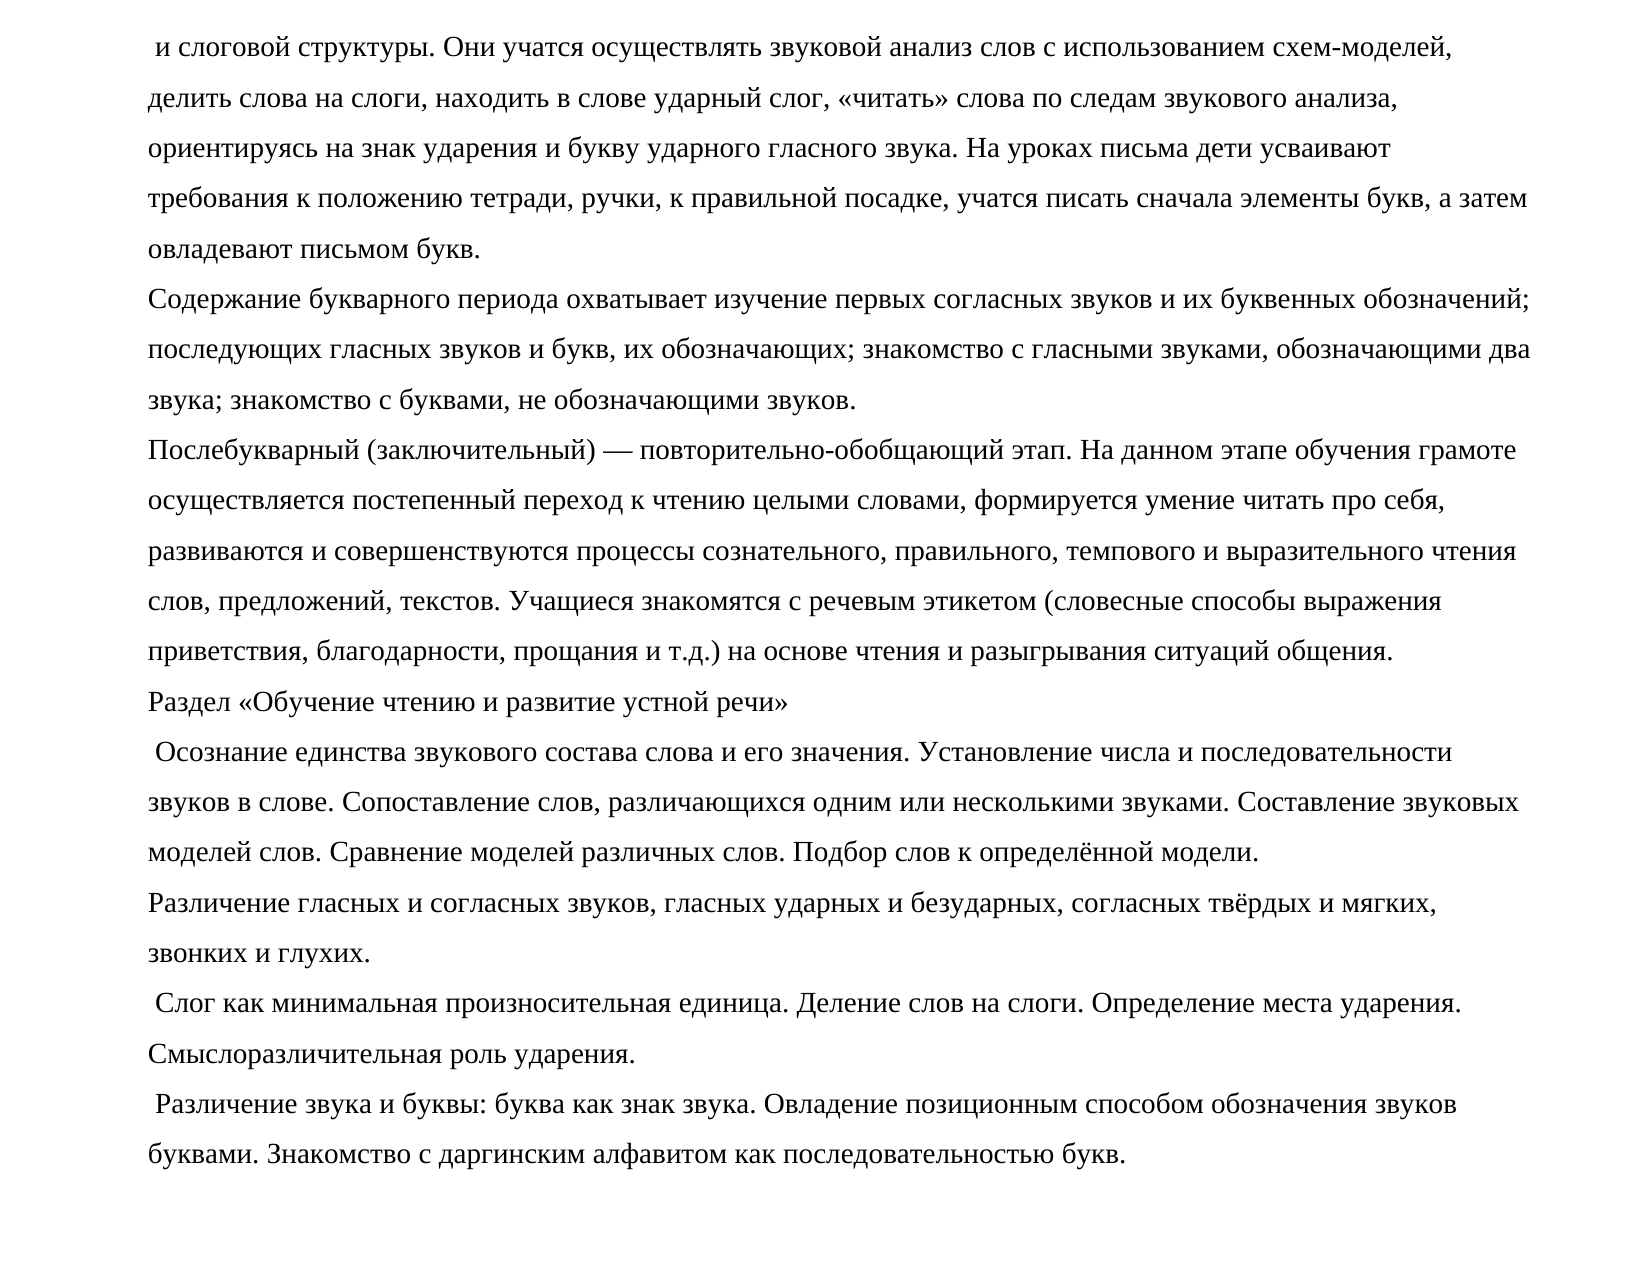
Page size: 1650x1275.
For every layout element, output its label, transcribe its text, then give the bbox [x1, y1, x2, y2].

text Осознание единства звукового состава слова и его значения. Установление числа и последовательности звуков в слове. Сопоставление слов, различающихся одним или несколькими звуками. Составление звуковых моделей слов. Сравнение моделей различных слов. Подбор слов к определённой модели. [148, 734, 1532, 868]
text Различение гласных и согласных звуков, гласных ударных и безударных, согласных твёрдых и мягких, звонких и глухих. [148, 885, 1532, 969]
text Послебукварный (заключительный) — повторительно-обобщающий этап. На данном этапе обучения грамоте осуществляется постепенный переход к чтению целыми словами, формируется умение читать про себя, развиваются и совершенствуются процессы сознательного, правильного, темпового и выразительного чтения слов, предложений, текстов. Учащиеся знакомятся с речевым этикетом (словесные способы выражения приветствия, благодарности, прощания и т.д.) на основе чтения и разыгрывания ситуаций общения. [148, 432, 1532, 667]
text Различение звука и буквы: буква как знак звука. Овладение позиционным способом обозначения звуков буквами. Знакомство с даргинским алфавитом как последовательностью букв. [148, 1086, 1532, 1170]
text Содержание букварного периода охватывает изучение первых согласных звуков и их буквенных обозначений; последующих гласных звуков и букв, их обозначающих; знакомство с гласными звуками, обозначающими два звука; знакомство с буквами, не обозначающими звуков. [148, 281, 1532, 415]
text Раздел «Обучение чтению и развитие устной речи» [148, 684, 1532, 717]
text Слог как минимальная произносительная единица. Деление слов на слоги. Определение места ударения. Смыслоразличительная роль ударения. [148, 986, 1532, 1069]
text и слоговой структуры. Они учатся осуществлять звуковой анализ слов с использованием схем-моделей, делить слова на слоги, находить в слове ударный слог, «читать» слова по следам звукового анализа, ориентируясь на знак ударения и букву ударного гласного звука. На уроках письма дети усваивают требования к положению тетради, ручки, к правильной посадке, учатся писать сначала элементы букв, а затем овладевают письмом букв. [148, 29, 1532, 264]
